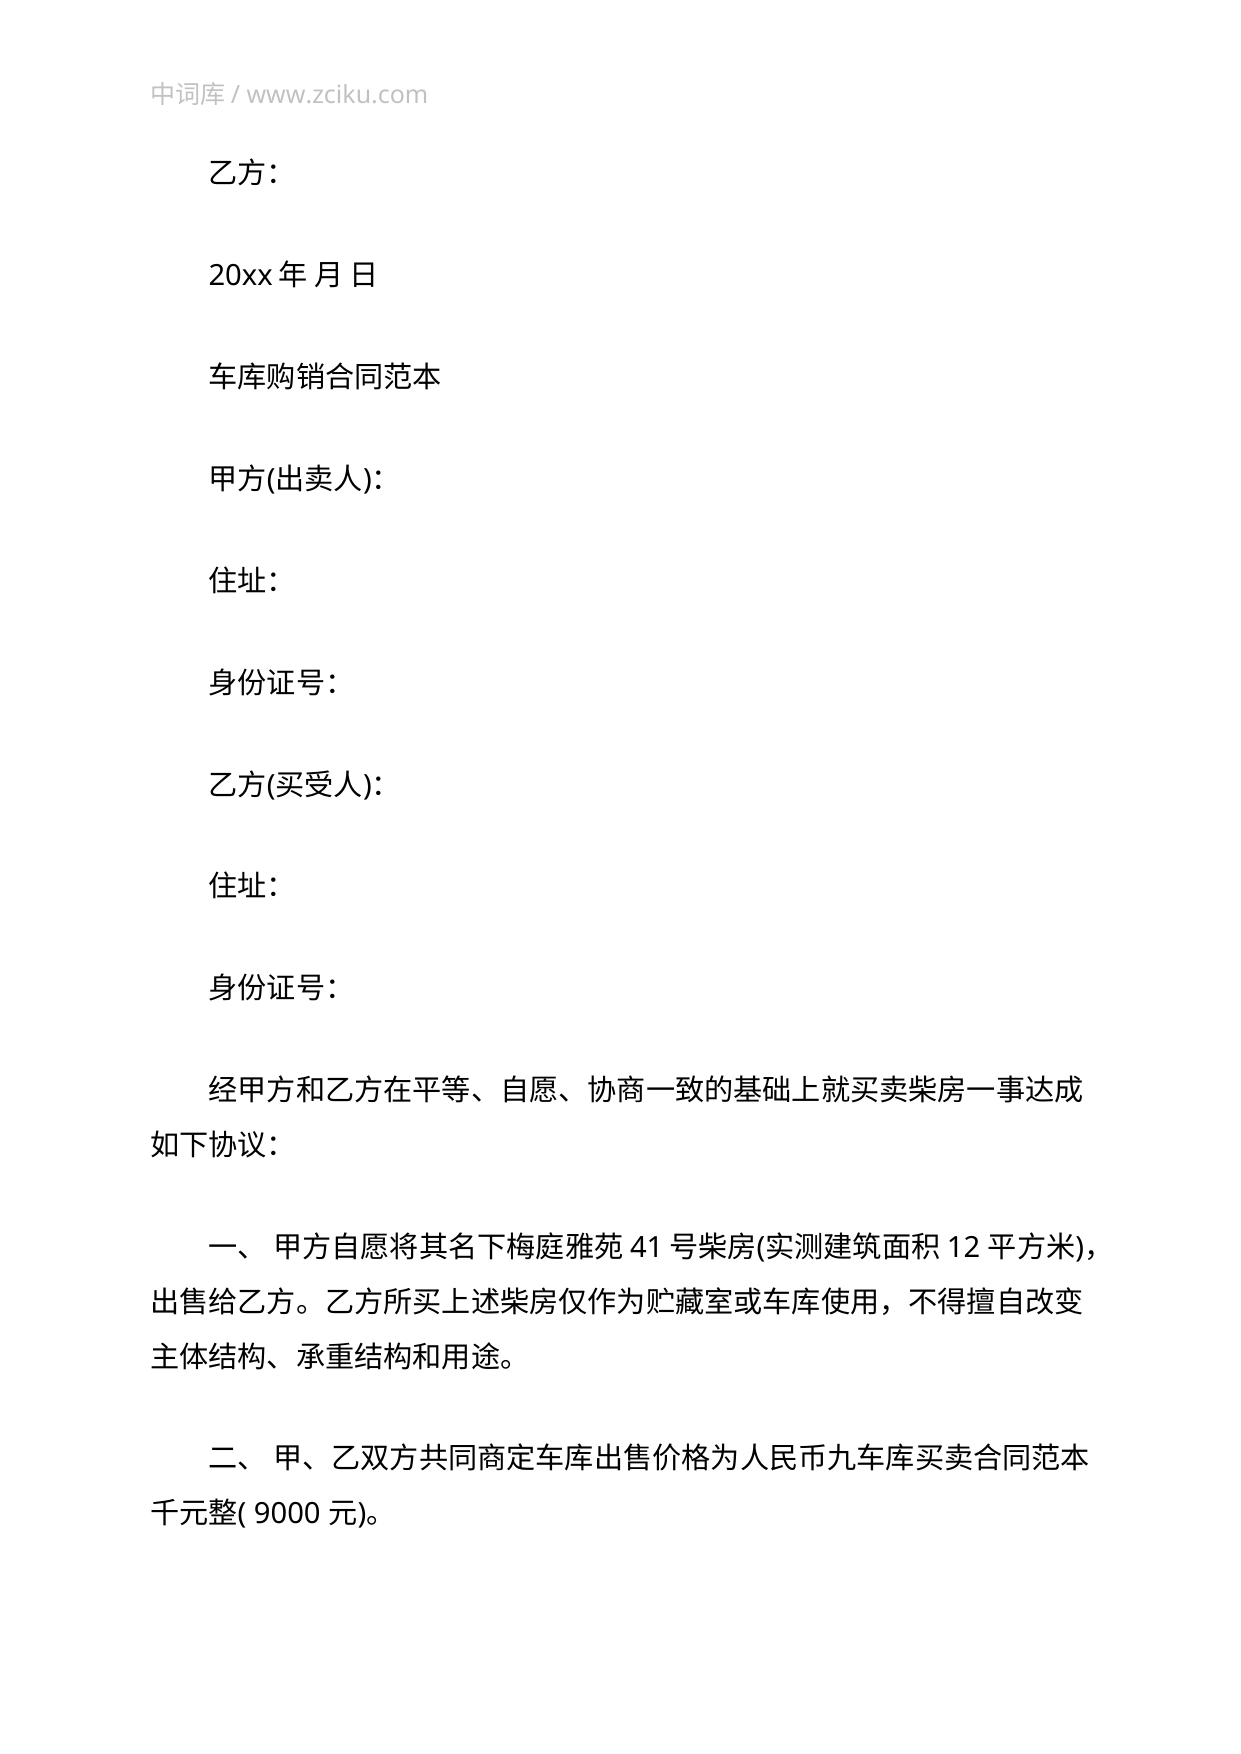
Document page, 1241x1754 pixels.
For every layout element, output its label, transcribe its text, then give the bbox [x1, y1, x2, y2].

text 住址： [150, 557, 1090, 600]
text 身份证号： [150, 659, 1090, 702]
text 住址： [150, 863, 1090, 905]
text 一、 甲方自愿将其名下梅庭雅苑 41号柴房(实测建筑面积 12 平方米)，出售给乙方。乙方所买上述柴房仅作为贮藏室或车库使用，不得擅自改变主体结构、承重结构和用途。 [150, 1223, 1090, 1375]
text 二、 甲、乙双方共同商定车库出售价格为人民币九车库买卖合同范本千元整( 9000 元)。 [150, 1435, 1090, 1532]
text 乙方(买受人)： [150, 761, 1090, 803]
text 甲方(出卖人)： [150, 456, 1090, 498]
text 20xx年 月 日 [150, 252, 1090, 294]
text 身份证号： [150, 965, 1090, 1007]
text 乙方： [150, 150, 1090, 192]
text 经甲方和乙方在平等、自愿、协商一致的基础上就买卖柴房一事达成如下协议： [150, 1067, 1090, 1164]
text 车库购销合同范本 [150, 354, 1090, 396]
